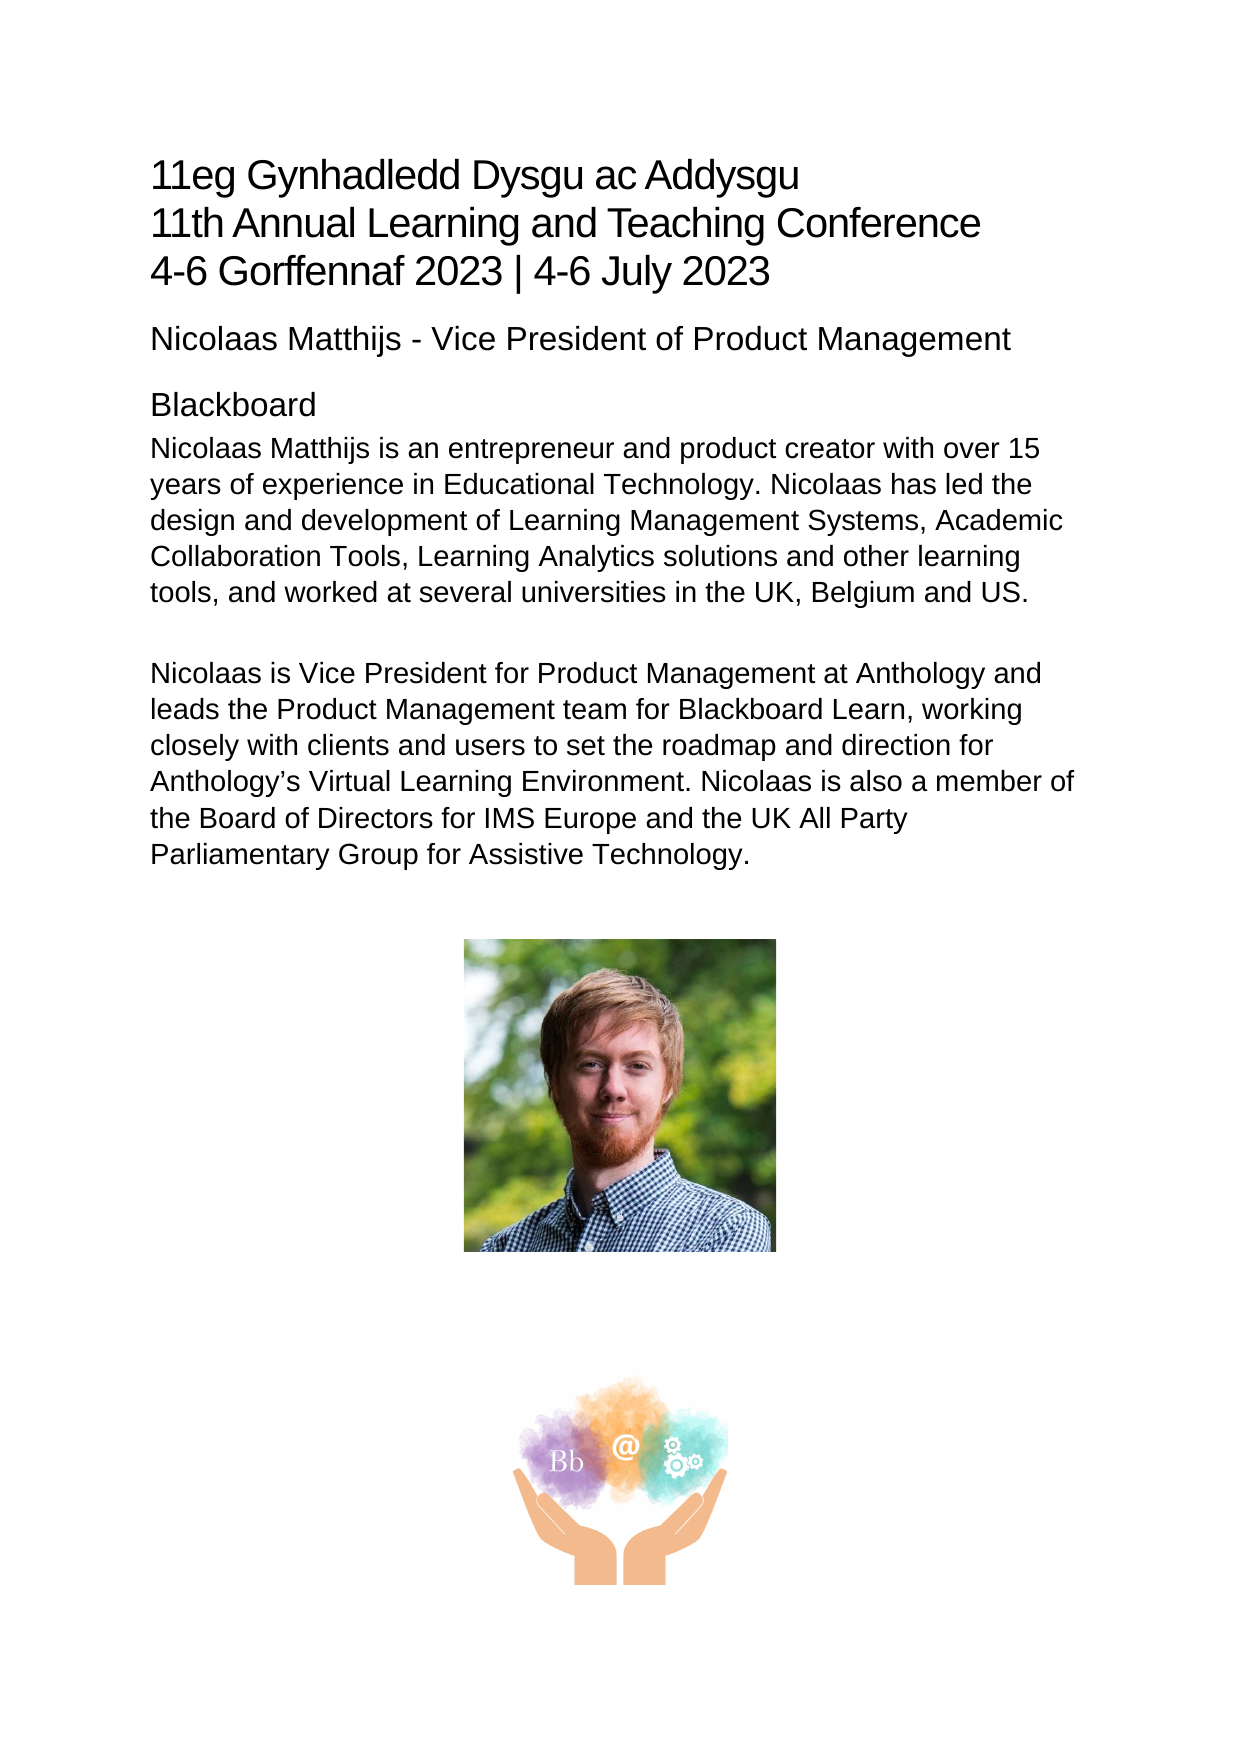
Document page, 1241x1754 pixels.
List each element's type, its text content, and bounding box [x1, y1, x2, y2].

text Nicolaas is Vice President for Product Management at Anthology and leads the Product Management team for Blackboard Learn, working closely with clients and users to set the roadmap and direction for Anthology’s Virtual Learning Environment. Nicolaas is also a member of the Board of Directors for IMS Europe and the UK All Party Parliamentary Group for Assistive Technology. [150, 656, 1090, 870]
text Blackboard [150, 385, 1090, 424]
text Nicolaas Matthijs - Vice President of Product Management [150, 319, 1090, 357]
text Nicolaas Matthijs is an entrepreneur and product creator with over 15 years of experience in Educational Technology. Nicolaas has led the design and development of Learning Management Systems, Academic Collaboration Tools, Learning Analytics solutions and other learning tools, and worked at several universities in the UK, Belgium and US. [150, 431, 1090, 609]
title 11eg Gynhadledd Dysgu ac Addysgu [150, 150, 1090, 198]
title 11th Annual Learning and Teaching Conference [150, 198, 1090, 246]
title 4-6 Gorffennaf 2023 | 4-6 July 2023 [150, 246, 1090, 294]
